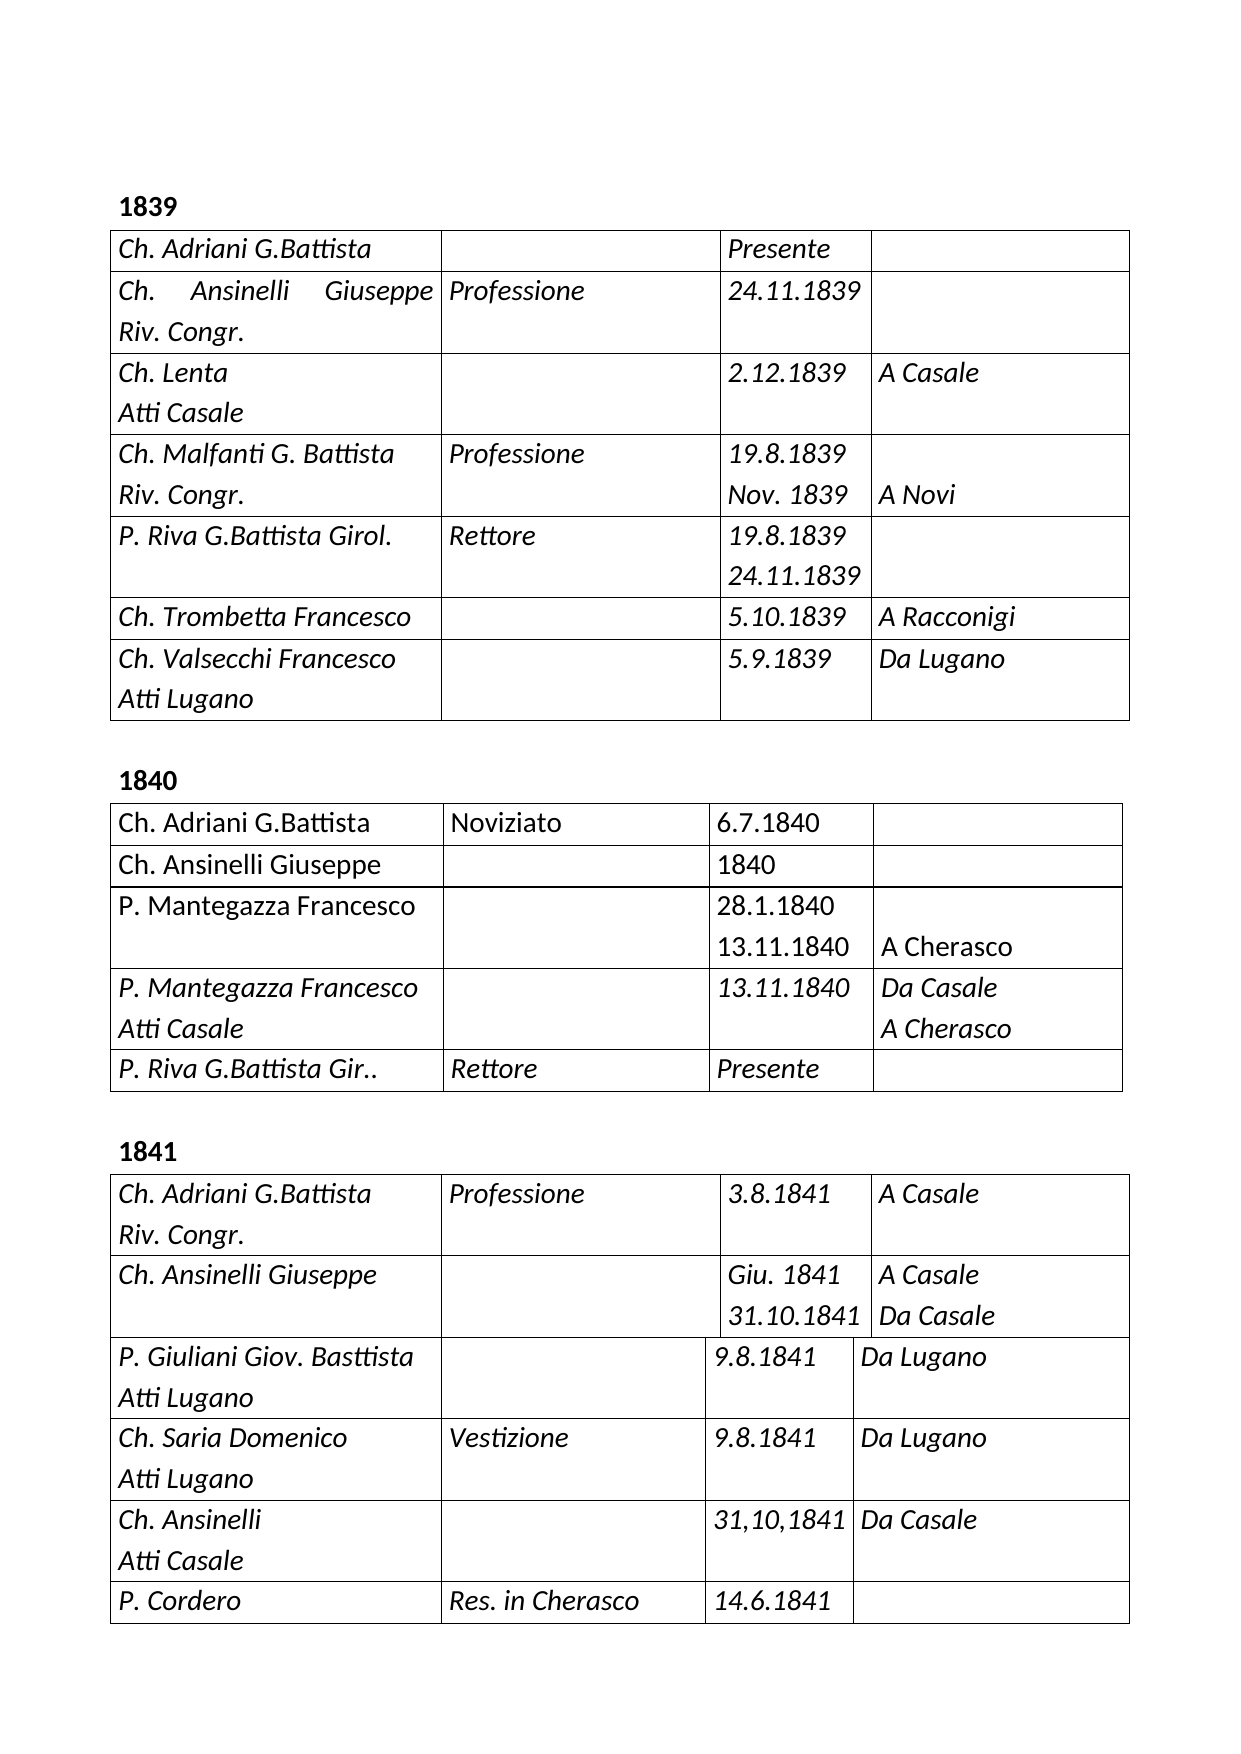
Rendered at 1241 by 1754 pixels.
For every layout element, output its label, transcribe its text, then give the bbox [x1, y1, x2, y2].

table_cell Rettore [444, 1050, 709, 1091]
table_cell A Cherasco [874, 888, 1122, 968]
table_cell Ch. Trombetta Francesco [111, 598, 441, 639]
table_header Professione [442, 1175, 720, 1255]
table_cell Ch. Ansinelli Giuseppe [111, 846, 443, 886]
table_cell A Novi [872, 435, 1129, 516]
table_cell 2.12.1839 [721, 354, 871, 434]
table_cell [442, 354, 720, 434]
table_cell Professione [442, 435, 720, 516]
table_cell Presente [710, 1050, 873, 1091]
table_cell 19.8.1839 Nov. 1839 [721, 435, 871, 516]
table_cell Da Lugano [872, 640, 1129, 720]
table_cell Ch. Saria Domenico Atti Lugano [111, 1419, 441, 1500]
table_cell Da Lugano [854, 1338, 1129, 1418]
table_cell 28.1.1840 13.11.1840 [710, 888, 873, 968]
table_cell A Casale Da Casale [872, 1256, 1129, 1337]
table_cell P. Riva G.Battista Gir.. [111, 1050, 443, 1091]
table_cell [111, 1582, 441, 1623]
table_header [872, 231, 1129, 271]
table_header Noviziato [444, 804, 709, 845]
table_cell Rettore [442, 517, 720, 597]
table_cell [442, 598, 720, 639]
table_header Ch. Adriani G.Battista [111, 804, 443, 845]
table_cell Da Casale [854, 1501, 1129, 1581]
table_cell [442, 1256, 720, 1337]
table_cell P. Mantegazza Francesco Atti Casale [111, 969, 443, 1049]
table_cell A Casale [872, 354, 1129, 434]
table_cell 1840 [710, 846, 873, 886]
table_cell Ch. Valsecchi Francesco Atti Lugano [111, 640, 441, 720]
table_header 3.8.1841 [721, 1175, 871, 1255]
table_cell 14.6.1841 [706, 1582, 853, 1623]
text 1841 [118, 1133, 1122, 1168]
table_cell Giu. 1841 31.10.1841 [721, 1256, 871, 1337]
table_header Ch. Adriani G.Battista [111, 231, 441, 271]
table_cell [872, 517, 1129, 597]
table_cell 9.8.1841 [706, 1338, 853, 1418]
table_cell 9.8.1841 [706, 1419, 853, 1500]
table_cell [444, 888, 709, 968]
table_cell 31,10,1841 [706, 1501, 853, 1581]
text 1839 [118, 188, 1122, 224]
table_cell Professione [442, 272, 720, 353]
table_cell [854, 1582, 1129, 1623]
table_cell [872, 272, 1129, 353]
table_header A Casale [872, 1175, 1129, 1255]
table_cell [442, 1338, 705, 1418]
table_cell Vestizione [442, 1419, 705, 1500]
table_cell P. Giuliani Giov. Basttista Atti Lugano [111, 1338, 441, 1418]
table_cell 5.10.1839 [721, 598, 871, 639]
table_header Ch. Adriani G.Battista Riv. Congr. [111, 1175, 441, 1255]
table_cell A Racconigi [872, 598, 1129, 639]
table_cell P. Riva G.Battista Girol. [111, 517, 441, 597]
table_cell Ch. Ansinelli Atti Casale [111, 1501, 441, 1581]
table_cell [444, 846, 709, 886]
table_cell [442, 640, 720, 720]
table_cell [444, 969, 709, 1049]
table_header [874, 804, 1122, 845]
table_cell P. Mantegazza Francesco [111, 888, 443, 968]
table_cell Ch. Lenta Atti Casale [111, 354, 441, 434]
table_cell 24.11.1839 [721, 272, 871, 353]
table_cell [874, 1050, 1122, 1091]
table_cell Da Lugano [854, 1419, 1129, 1500]
table_cell Res. in Cherasco [442, 1582, 705, 1623]
table_header 6.7.1840 [710, 804, 873, 845]
table_cell Ch. Malfanti G. Battista Riv. Congr. [111, 435, 441, 516]
table_header [442, 231, 720, 271]
table_cell 5.9.1839 [721, 640, 871, 720]
table_cell Da Casale A Cherasco [874, 969, 1122, 1049]
table_cell Ch. Ansinelli Giuseppe [111, 1256, 441, 1337]
text 1840 [118, 762, 1122, 798]
table_header Presente [721, 231, 871, 271]
table_cell [874, 846, 1122, 886]
table_cell 19.8.1839 24.11.1839 [721, 517, 871, 597]
table_cell [442, 1501, 705, 1581]
table_cell Ch. Ansinelli Giuseppe Riv. Congr. [111, 272, 441, 353]
table_cell 13.11.1840 [710, 969, 873, 1049]
